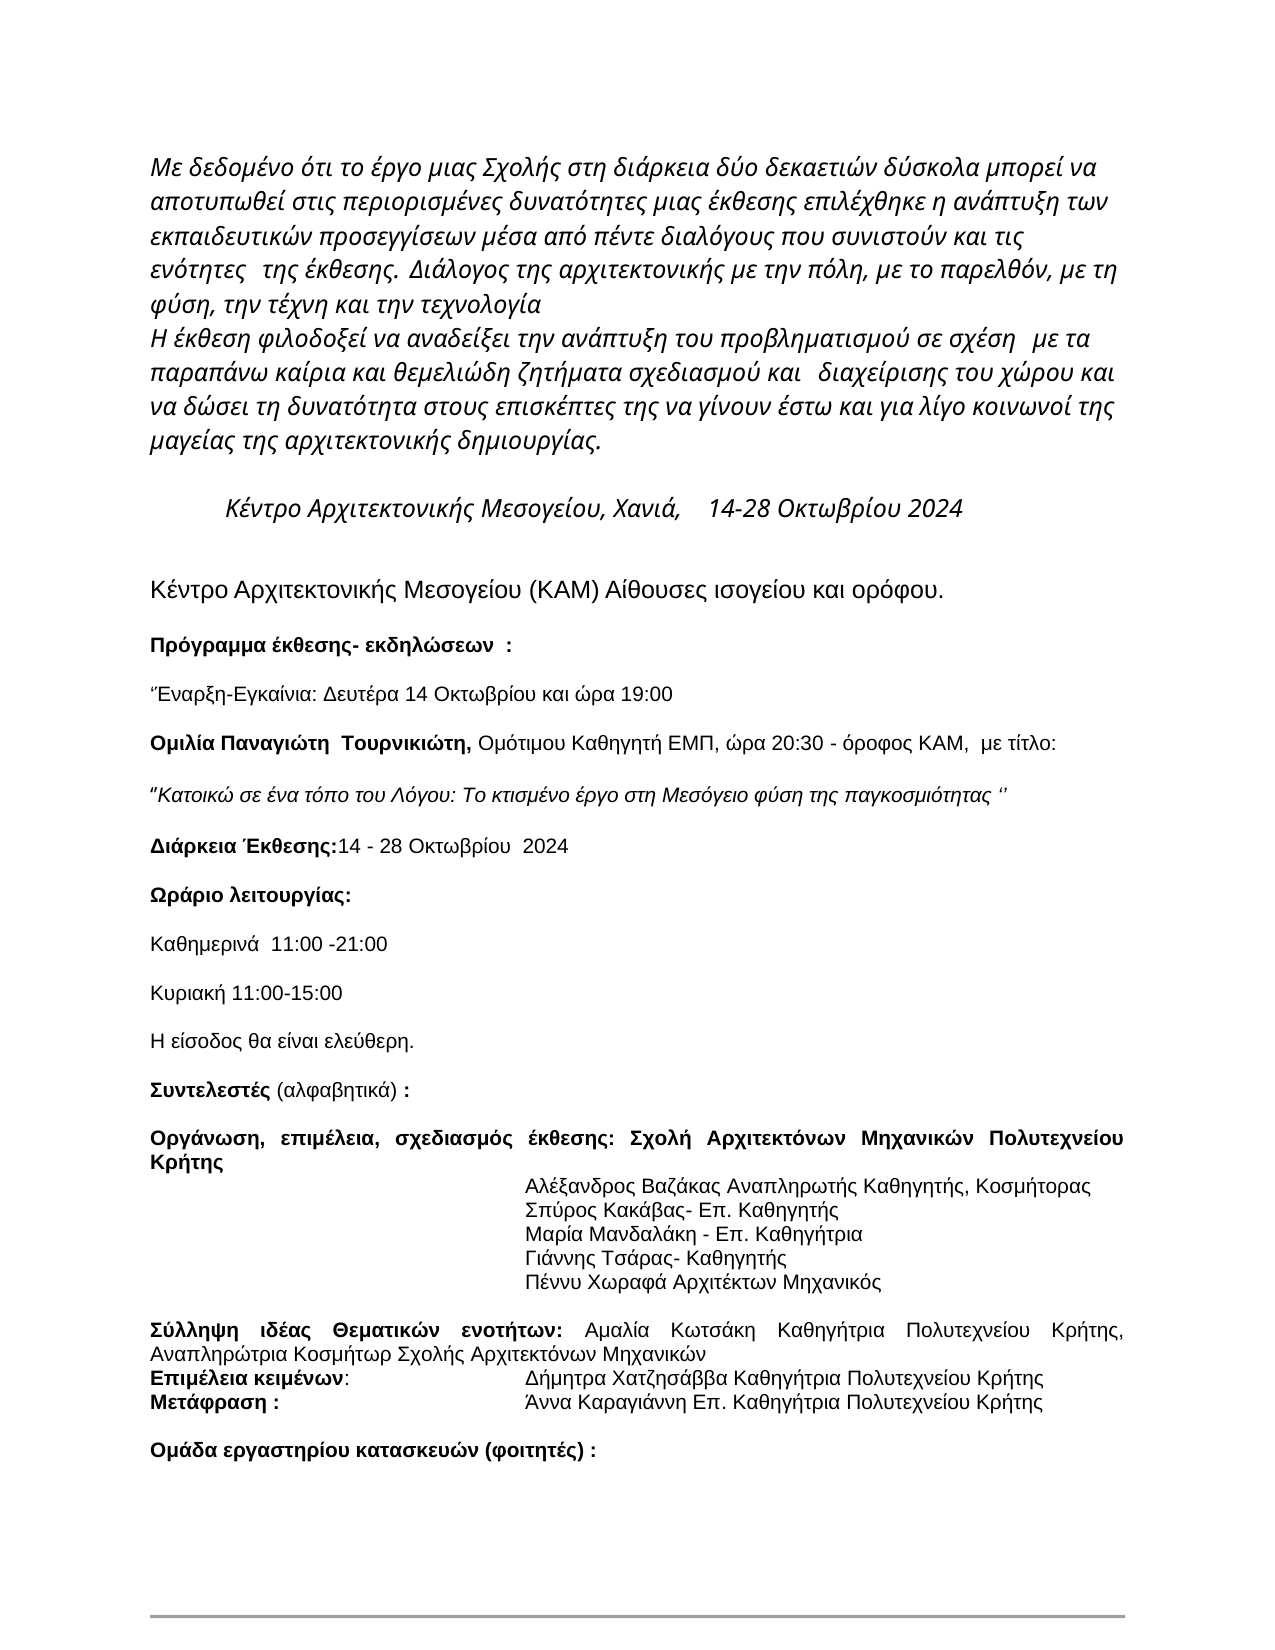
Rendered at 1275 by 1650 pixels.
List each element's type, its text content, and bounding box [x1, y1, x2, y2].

text Κέντρο Αρχιτεκτονικής Μεσογείου (ΚΑΜ) Αίθουσες ισογείου και ορόφου. [150, 575, 1125, 604]
text Mαρία Μανδαλάκη - Επ. Καθηγήτρια [450, 1222, 1125, 1246]
text ‘Έναρξη-Εγκαίνια: Δευτέρα 14 Οκτωβρίου και ώρα 19:00 [150, 682, 1125, 706]
text ‘’Kατοικώ σε ένα τόπο του Λόγου: Το κτισμένο έργο στη Μεσόγειο φύση της παγκοσμιότητας ‘’ [150, 780, 1125, 808]
text Ομάδα εργαστηρίου κατασκευών (φοιτητές) : [150, 1438, 1125, 1462]
text Πρόγραμμα έκθεσης- εκδηλώσεων : [150, 633, 1125, 657]
text Σπύρος Κακάβας- Επ. Καθηγητής [375, 1198, 1125, 1222]
text Οργάνωση, επιμέλεια, σχεδιασμός έκθεσης: Σχολή Αρχιτεκτόνων Μηχανικών Πολυτεχνείου Κρήτης [150, 1126, 1125, 1174]
text Με δεδομένο ότι το έργο μιας Σχολής στη διάρκεια δύο δεκαετιών δύσκολα μπορεί να αποτυπωθεί στις περιορισμένες δυνατότητες μιας έκθεσης επιλέχθηκε η ανάπτυξη των εκπαιδευτικών προσεγγίσεων μέσα από πέντε διαλόγους που συνιστούν και τις ενότητες της έκθεσης. Διάλογος της αρχιτεκτονικής με την πόλη, με το παρελθόν, με τη φύση, την τέχνη και την τεχνολογία [150, 150, 1125, 320]
text Γιάννης Τσάρας- Καθηγητής [375, 1246, 1125, 1270]
text Επιμέλεια κειμένων: Δήμητρα Χατζησάββα Καθηγήτρια Πολυτεχνείου Κρήτης [150, 1366, 1125, 1390]
text Κυριακή 11:00-15:00 [150, 980, 1125, 1004]
text Κέντρο Αρχιτεκτονικής Μεσογείου, Χανιά, 14-28 Οκτωβρίου 2024 [225, 491, 1125, 525]
text Ωράριο λειτουργίας: [150, 882, 1125, 906]
text Συντελεστές (αλφαβητικά) : [150, 1078, 1125, 1102]
text Διάρκεια Έκθεσης:14 - 28 Οκτωβρίου 2024 [150, 833, 1125, 857]
text Μετάφραση : Άννα Καραγιάννη Επ. Καθηγήτρια Πολυτεχνείου Κρήτης [150, 1390, 1125, 1414]
text Ομιλία Παναγιώτη Τουρνικιώτη, Ομότιμου Καθηγητή ΕΜΠ, ώρα 20:30 - όροφος ΚΑΜ, με τίτλο: [150, 731, 1125, 755]
text Πέννυ Χωραφά Αρχιτέκτων Μηχανικός [450, 1270, 1125, 1294]
text Η έκθεση φιλοδοξεί να αναδείξει την ανάπτυξη του προβληματισμού σε σχέση με τα παραπάνω καίρια και θεμελιώδη ζητήματα σχεδιασμού και διαχείρισης του χώρου και να δώσει τη δυνατότητα στους επισκέπτες της να γίνουν έστω και για λίγο κοινωνοί της μαγείας της αρχιτεκτονικής δημιουργίας. [150, 320, 1125, 457]
text Η είσοδος θα είναι ελεύθερη. [150, 1029, 1125, 1053]
text Καθημερινά 11:00 -21:00 [150, 931, 1125, 955]
text Αλέξανδρος Βαζάκας Aναπληρωτής Καθηγητής, Κοσμήτορας [525, 1174, 1125, 1198]
text Σύλληψη ιδέας Θεματικών ενοτήτων: Αμαλία Κωτσάκη Καθηγήτρια Πολυτεχνείου Κρήτης, Αναπληρώτρια Κοσμήτωρ Σχολής Αρχιτεκτόνων Μηχανικών [150, 1318, 1125, 1366]
